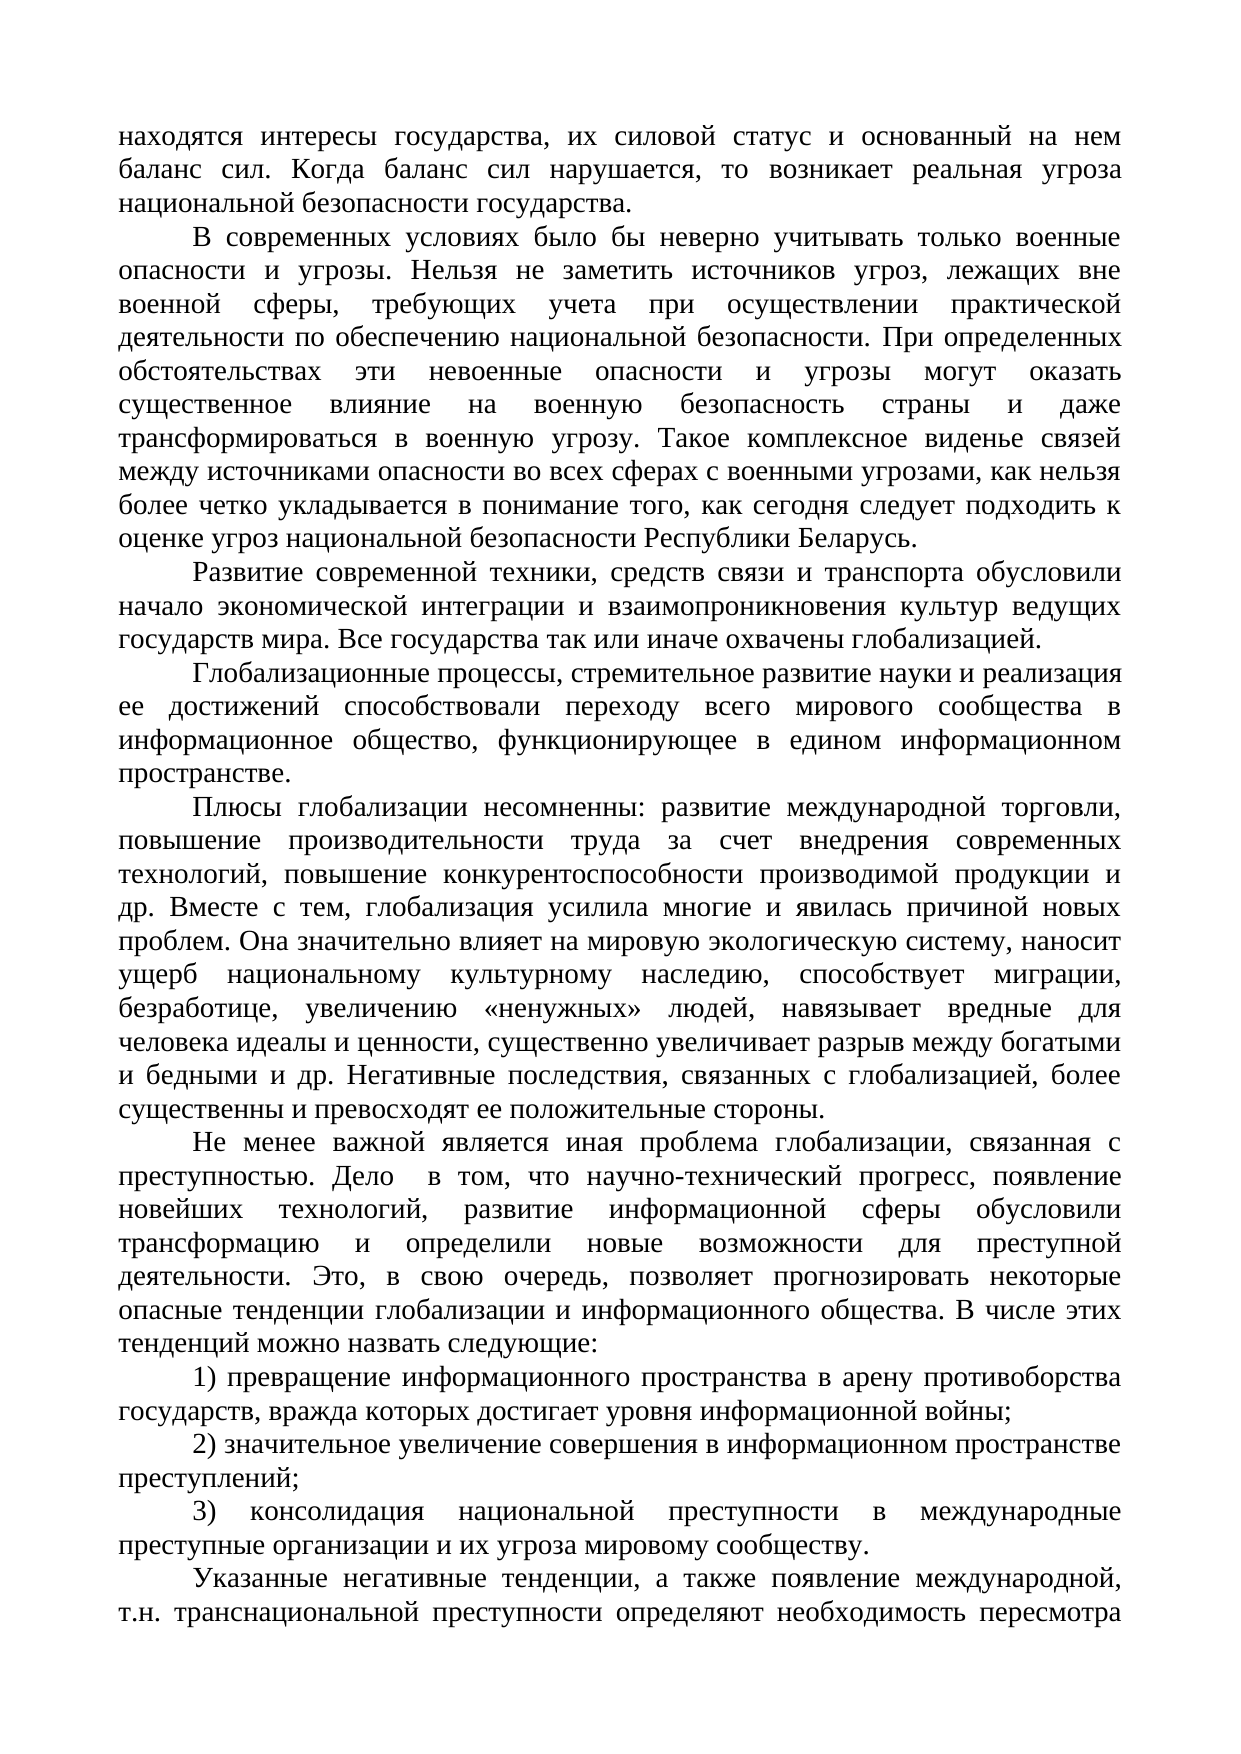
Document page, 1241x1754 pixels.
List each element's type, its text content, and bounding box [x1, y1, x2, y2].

text 2) значительное увеличение совершения в информационном пространстве преступлений; [118, 1426, 1122, 1493]
text Не менее важной является иная проблема глобализации, связанная с преступностью. Дело в том, что научно-технический прогресс, появление новейших технологий, развитие информационной сферы обусловили трансформацию и определили новые возможности для преступной деятельности. Это, в свою очередь, позволяет прогнозировать некоторые опасные тенденции глобализации и информационного общества. В числе этих тенденций можно назвать следующие: [118, 1124, 1122, 1359]
text 3) консолидация национальной преступности в международные преступные организации и их угроза мировому сообществу. [118, 1493, 1122, 1560]
text В современных условиях было бы неверно учитывать только военные опасности и угрозы. Нельзя не заметить источников угроз, лежащих вне военной сферы, требующих учета при осуществлении практической деятельности по обеспечению национальной безопасности. При определенных обстоятельствах эти невоенные опасности и угрозы могут оказать существенное влияние на военную безопасность страны и даже трансформироваться в военную угрозу. Такое комплексное виденье связей между источниками опасности во всех сферах с военными угрозами, как нельзя более четко укладывается в понимание того, как сегодня следует подходить к оценке угроз национальной безопасности Республики Беларусь. [118, 219, 1122, 554]
text Плюсы глобализации несомненны: развитие международной торговли, повышение производительности труда за счет внедрения современных технологий, повышение конкурентоспособности производимой продукции и др. Вместе с тем, глобализация усилила многие и явилась причиной новых проблем. Она значительно влияет на мировую экологическую систему, наносит ущерб национальному культурному наследию, способствует миграции, безработице, увеличению «ненужных» людей, навязывает вредные для человека идеалы и ценности, существенно увеличивает разрыв между богатыми и бедными и др. Негативные последствия, связанных с глобализацией, более существенны и превосходят ее положительные стороны. [118, 789, 1122, 1124]
text Развитие современной техники, средств связи и транспорта обусловили начало экономической интеграции и взаимопроникновения культур ведущих государств мира. Все государства так или иначе охвачены глобализацией. [118, 554, 1122, 655]
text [118, 118, 1122, 219]
text 1) превращение информационного пространства в арену противоборства государств, вражда которых достигает уровня информационной войны; [118, 1359, 1122, 1426]
text Глобализационные процессы, стремительное развитие науки и реализация ее достижений способствовали переходу всего мирового сообщества в информационное общество, функционирующее в едином информационном пространстве. [118, 655, 1122, 789]
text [118, 1560, 1122, 1627]
